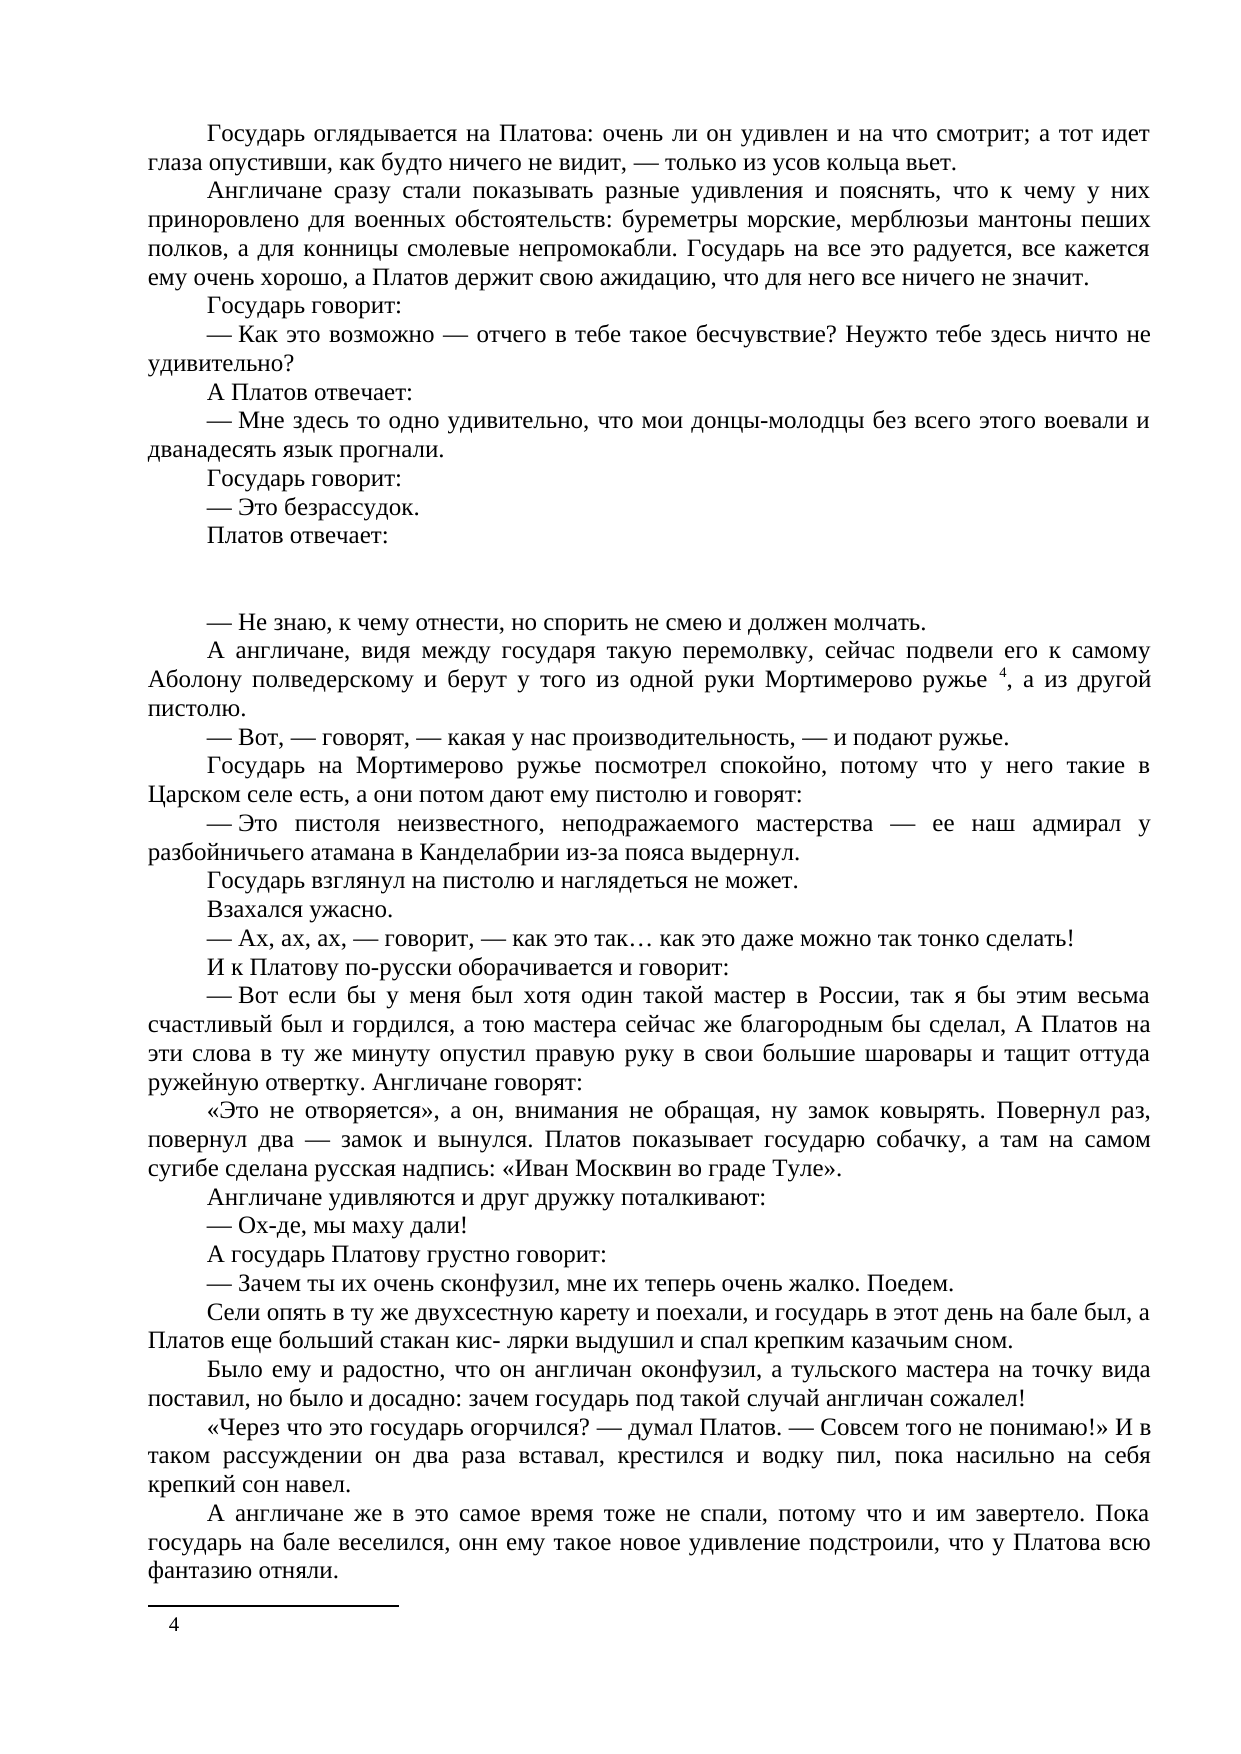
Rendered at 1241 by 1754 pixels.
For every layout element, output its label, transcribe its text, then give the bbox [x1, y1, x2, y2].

text И к Платову по-русски оборачивается и говорит: [148, 952, 1152, 981]
text — Зачем ты их очень сконфузил, мне их теперь очень жалко. Поедем. [148, 1268, 1152, 1297]
text А англичане, видя между государя такую перемолвку, сейчас подвели его к самому Аболону полведерскому и берут у того из одной руки Мортимерово ружье , а из другой пистолю. [148, 636, 1152, 722]
text Государь оглядывается на Платова: очень ли он удивлен и на что смотрит; а тот идет глаза опустивши, как будто ничего не видит, — только из усов кольца вьет. [148, 118, 1152, 176]
text А Платов отвечает: [148, 377, 1152, 406]
text — Это пистоля неизвестного, неподражаемого мастерства — ее наш адмирал у разбойничьего атамана в Канделабрии из-за пояса выдернул. [148, 808, 1152, 866]
text Государь взглянул на пистолю и наглядеться не может. [148, 866, 1152, 894]
text Англичане удивляются и друг дружку поталкивают: [148, 1182, 1152, 1211]
text — Вот, — говорят, — какая у нас производительность, — и подают ружье. [148, 722, 1152, 751]
text Было ему и радостно, что он англичан оконфузил, а тульского мастера на точку вида поставил, но было и досадно: зачем государь под такой случай англичан сожалел! [148, 1354, 1152, 1412]
text — Ах, ах, ах, — говорит, — как это так… как это даже можно так тонко сделать! [148, 923, 1152, 952]
text Государь говорит: [148, 463, 1152, 492]
text А государь Платову грустно говорит: [148, 1239, 1152, 1268]
text Платов отвечает: [148, 521, 1152, 549]
text «Через что это государь огорчился? — думал Платов. — Совсем того не понимаю!» И в таком рассуждении он два раза вставал, крестился и водку пил, пока насильно на себя крепкий сон навел. [148, 1412, 1152, 1498]
text Сели опять в ту же двухсестную карету и поехали, и государь в этот день на бале был, а Платов еще больший стакан кис- лярки выдушил и спал крепким казачьим сном. [148, 1297, 1152, 1354]
text — Ох-де, мы маху дали! [148, 1211, 1152, 1239]
text — Это безрассудок. [148, 492, 1152, 521]
text — Как это возможно — отчего в тебе такое бесчувствие? Неужто тебе здесь ничто не удивительно? [148, 319, 1152, 377]
text — Не знаю, к чему отнести, но спорить не смею и должен молчать. [148, 607, 1152, 636]
text Взахался ужасно. [148, 894, 1152, 923]
text — Мне здесь то одно удивительно, что мои донцы-молодцы без всего этого воевали и дванадесять язык прогнали. [148, 406, 1152, 463]
text Государь говорит: [148, 291, 1152, 319]
text «Это не отворяется», а он, внимания не обращая, ну замок ковырять. Повернул раз, повернул два — замок и вынулся. Платов показывает государю собачку, а там на самом сугибе сделана русская надпись: «Иван Москвин во граде Туле». [148, 1096, 1152, 1182]
text Англичане сразу стали показывать разные удивления и пояснять, что к чему у них приноровлено для военных обстоятельств: буреметры морские, мерблюзьи мантоны пеших полков, а для конницы смолевые непромокабли. Государь на все это радуется, все кажется ему очень хорошо, а Платов держит свою ажидацию, что для него все ничего не значит. [148, 176, 1152, 291]
text Государь на Мортимерово ружье посмотрел спокойно, потому что у него такие в Царском селе есть, а они потом дают ему пистолю и говорят: [148, 751, 1152, 808]
text — Вот если бы у меня был хотя один такой мастер в России, так я бы этим весьма счастливый был и гордился, а тою мастера сейчас же благородным бы сделал, А Платов на эти слова в ту же минуту опустил правую руку в свои большие шаровары и тащит оттуда ружейную отвертку. Англичане говорят: [148, 981, 1152, 1096]
text А англичане же в это самое время тоже не спали, потому что и им завертело. Пока государь на бале веселился, онн ему такое новое удивление подстроили, что у Платова всю фантазию отняли. [148, 1498, 1152, 1584]
